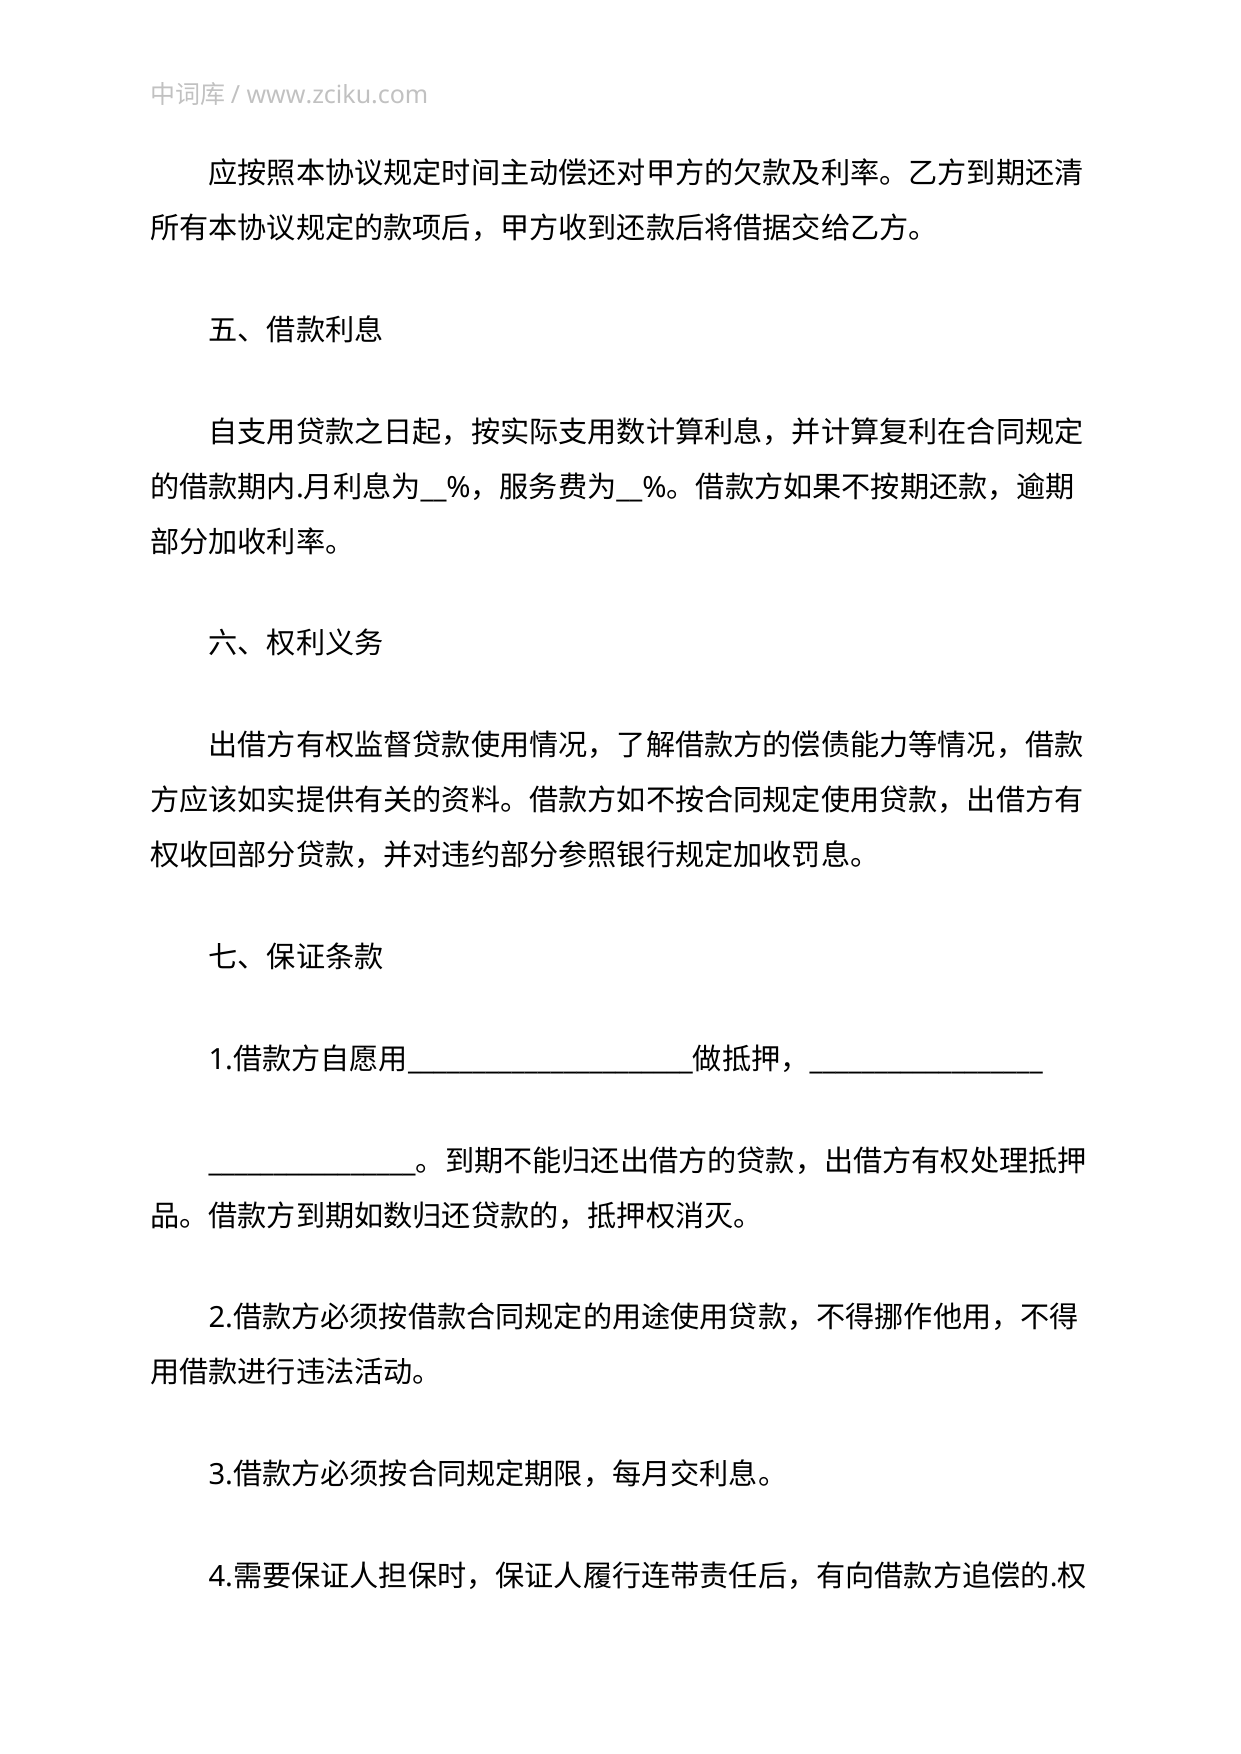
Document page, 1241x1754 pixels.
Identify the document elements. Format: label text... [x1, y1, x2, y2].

text 六、权利义务 [150, 620, 1090, 662]
text 1.借款方自愿用______________________做抵押，__________________ [150, 1035, 1090, 1078]
text 3.借款方必须按合同规定期限，每月交利息。 [150, 1451, 1090, 1493]
text ________________。到期不能归还出借方的贷款，出借方有权处理抵押品。借款方到期如数归还贷款的，抵押权消灭。 [150, 1137, 1090, 1234]
text 应按照本协议规定时间主动偿还对甲方的欠款及利率。乙方到期还清所有本协议规定的款项后，甲方收到还款后将借据交给乙方。 [150, 150, 1090, 247]
text 出借方有权监督贷款使用情况，了解借款方的偿债能力等情况，借款方应该如实提供有关的资料。借款方如不按合同规定使用贷款，出借方有权收回部分贷款，并对违约部分参照银行规定加收罚息。 [150, 722, 1090, 874]
text 2.借款方必须按借款合同规定的用途使用贷款，不得挪作他用，不得用借款进行违法活动。 [150, 1294, 1090, 1391]
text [150, 1553, 1090, 1595]
text 自支用贷款之日起，按实际支用数计算利息，并计算复利在合同规定的借款期内.月利息为__%，服务费为__%。借款方如果不按期还款，逾期部分加收利率。 [150, 408, 1090, 561]
text 五、借款利息 [150, 307, 1090, 349]
text 七、保证条款 [150, 933, 1090, 976]
